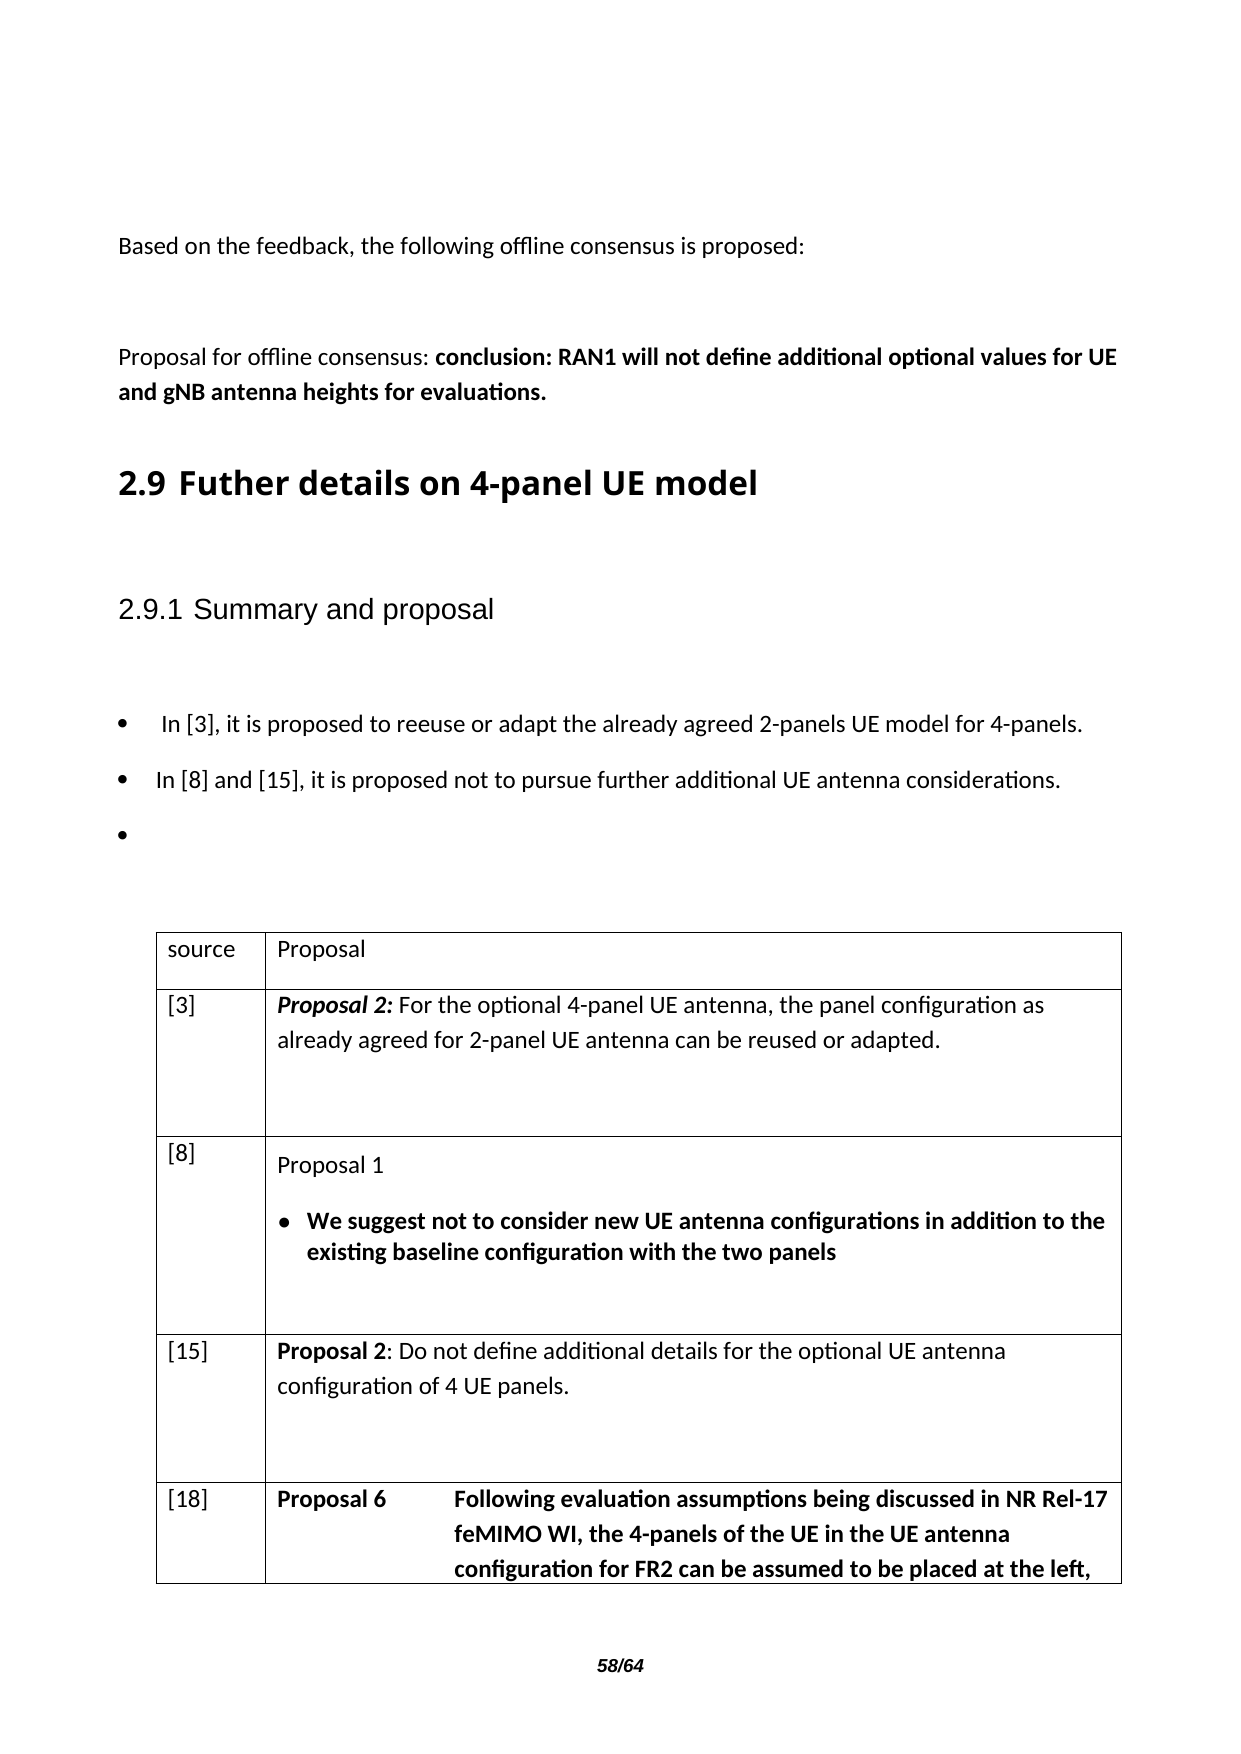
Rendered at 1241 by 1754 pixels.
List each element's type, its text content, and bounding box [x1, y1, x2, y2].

table_header Proposal [266, 933, 1121, 988]
list In [3], it is proposed to reeuse or adapt the already agreed 2-panels UE model for 4-panels. [118, 708, 1122, 739]
table_cell [3] [157, 990, 265, 1136]
list In [8] and [15], it is proposed not to pursue further additional UE antenna considerations. [118, 764, 1122, 795]
table_cell Proposal 1 We suggest not to consider new UE antenna configurations in addition to the existing baseline configuration with the two panels [266, 1137, 1121, 1334]
table_cell Proposal 2: Do not define additional details for the optional UE antenna configuration of 4 UE panels. [266, 1335, 1121, 1482]
table_cell [8] [157, 1137, 265, 1334]
table_cell Proposal 2: For the optional 4-panel UE antenna, the panel configuration as already agreed for 2-panel UE antenna can be reused or adapted. [266, 990, 1121, 1136]
table_cell [15] [157, 1335, 265, 1482]
subtitle Futher details on 4-panel UE model [118, 459, 1122, 505]
table_cell [18] [157, 1483, 265, 1583]
table_header source [157, 933, 265, 988]
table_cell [266, 1483, 1121, 1583]
text Based on the feedback, the following offline consensus is proposed: [118, 230, 1122, 260]
subtitle Summary and proposal [118, 592, 1122, 626]
text Proposal for offline consensus: conclusion: RAN1 will not define additional optional values for UE and gNB antenna heights for evaluations. [118, 341, 1122, 407]
